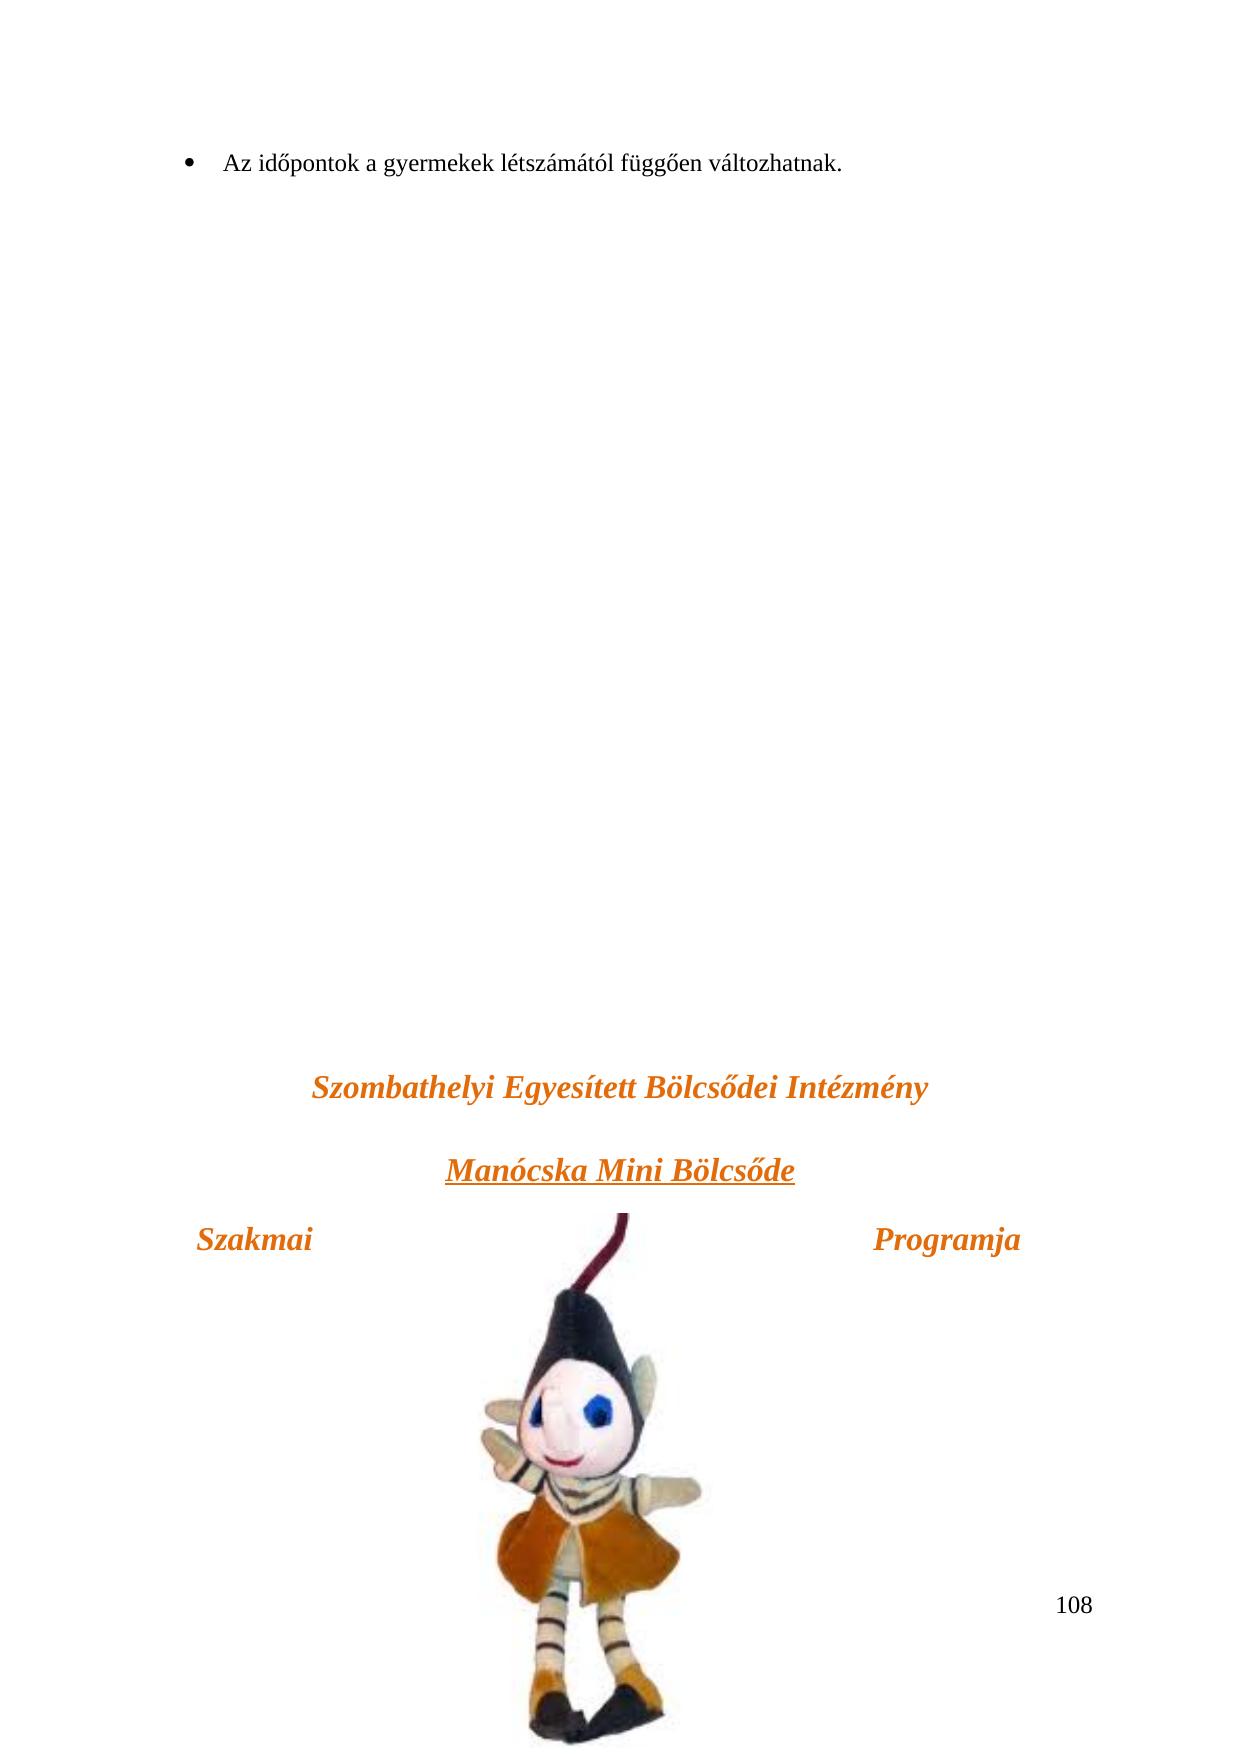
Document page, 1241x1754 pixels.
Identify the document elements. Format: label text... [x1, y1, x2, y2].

list Az időpontok a gyermekek létszámától függően változhatnak. [185, 148, 1093, 176]
subtitle Manócska Mini Bölcsőde [148, 1150, 1093, 1188]
text Szombathelyi Egyesített Bölcsődei Intézmény [148, 1068, 1093, 1106]
subtitle Szakmai Programja [148, 1219, 379, 1257]
subtitle Szakmai Programja [783, 1219, 1093, 1257]
picture [379, 1213, 783, 1750]
